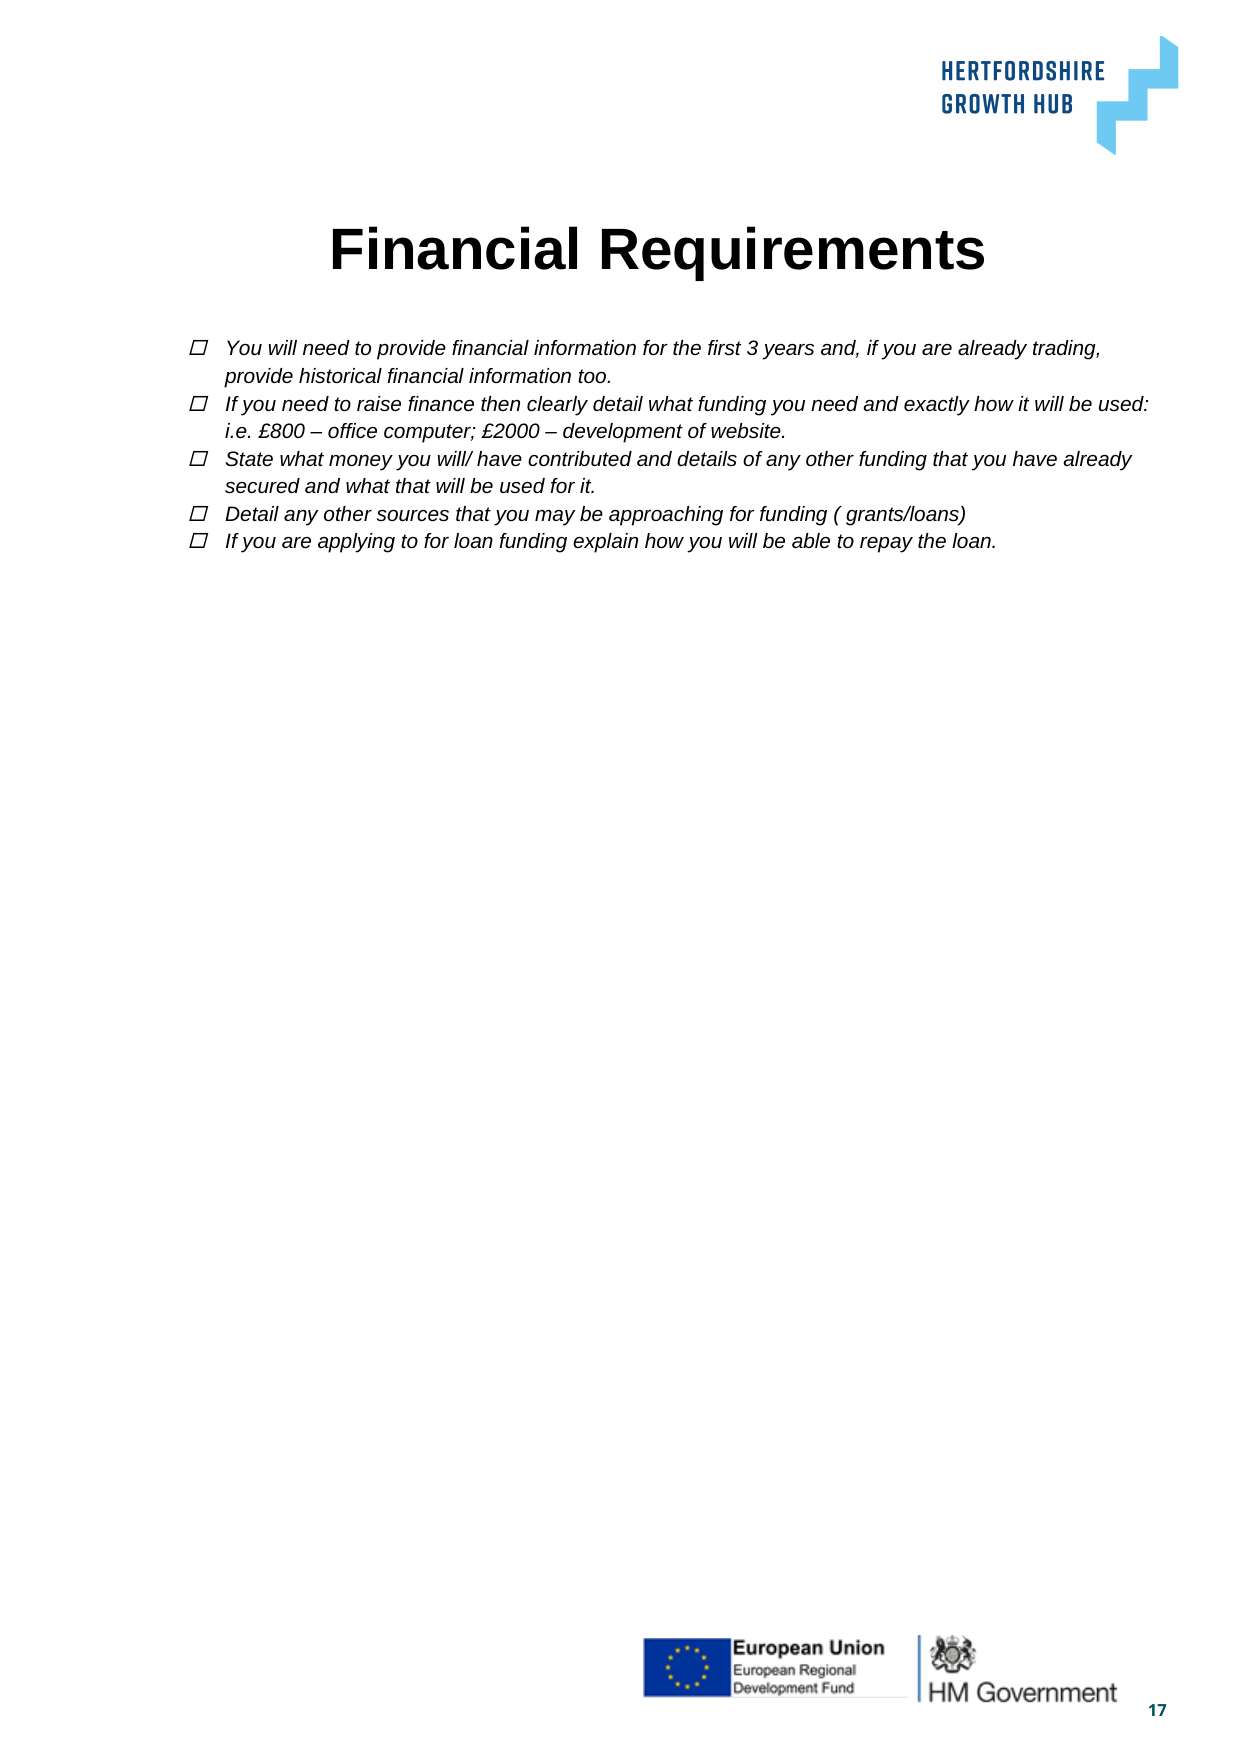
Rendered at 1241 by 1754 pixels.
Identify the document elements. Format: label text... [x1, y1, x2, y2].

list If you need to raise finance then clearly detail what funding you need and exactly how it will be used: i.e. £800 – office computer; £2000 – development of website. [187, 391, 1167, 443]
picture [915, 1635, 1119, 1704]
picture [942, 36, 1179, 155]
list State what money you will/ have contributed and details of any other funding that you have already secured and what that will be used for it. [187, 446, 1167, 498]
list If you are applying to for loan funding explain how you will be able to repay the loan. [187, 529, 1167, 553]
list Financial Requirements [150, 215, 1167, 282]
list You will need to provide financial information for the first 3 years and, if you are already trading, provide historical financial information too. [187, 336, 1167, 388]
list Detail any other sources that you may be approaching for funding ( grants/loans) [187, 502, 1167, 526]
picture [642, 1638, 908, 1699]
